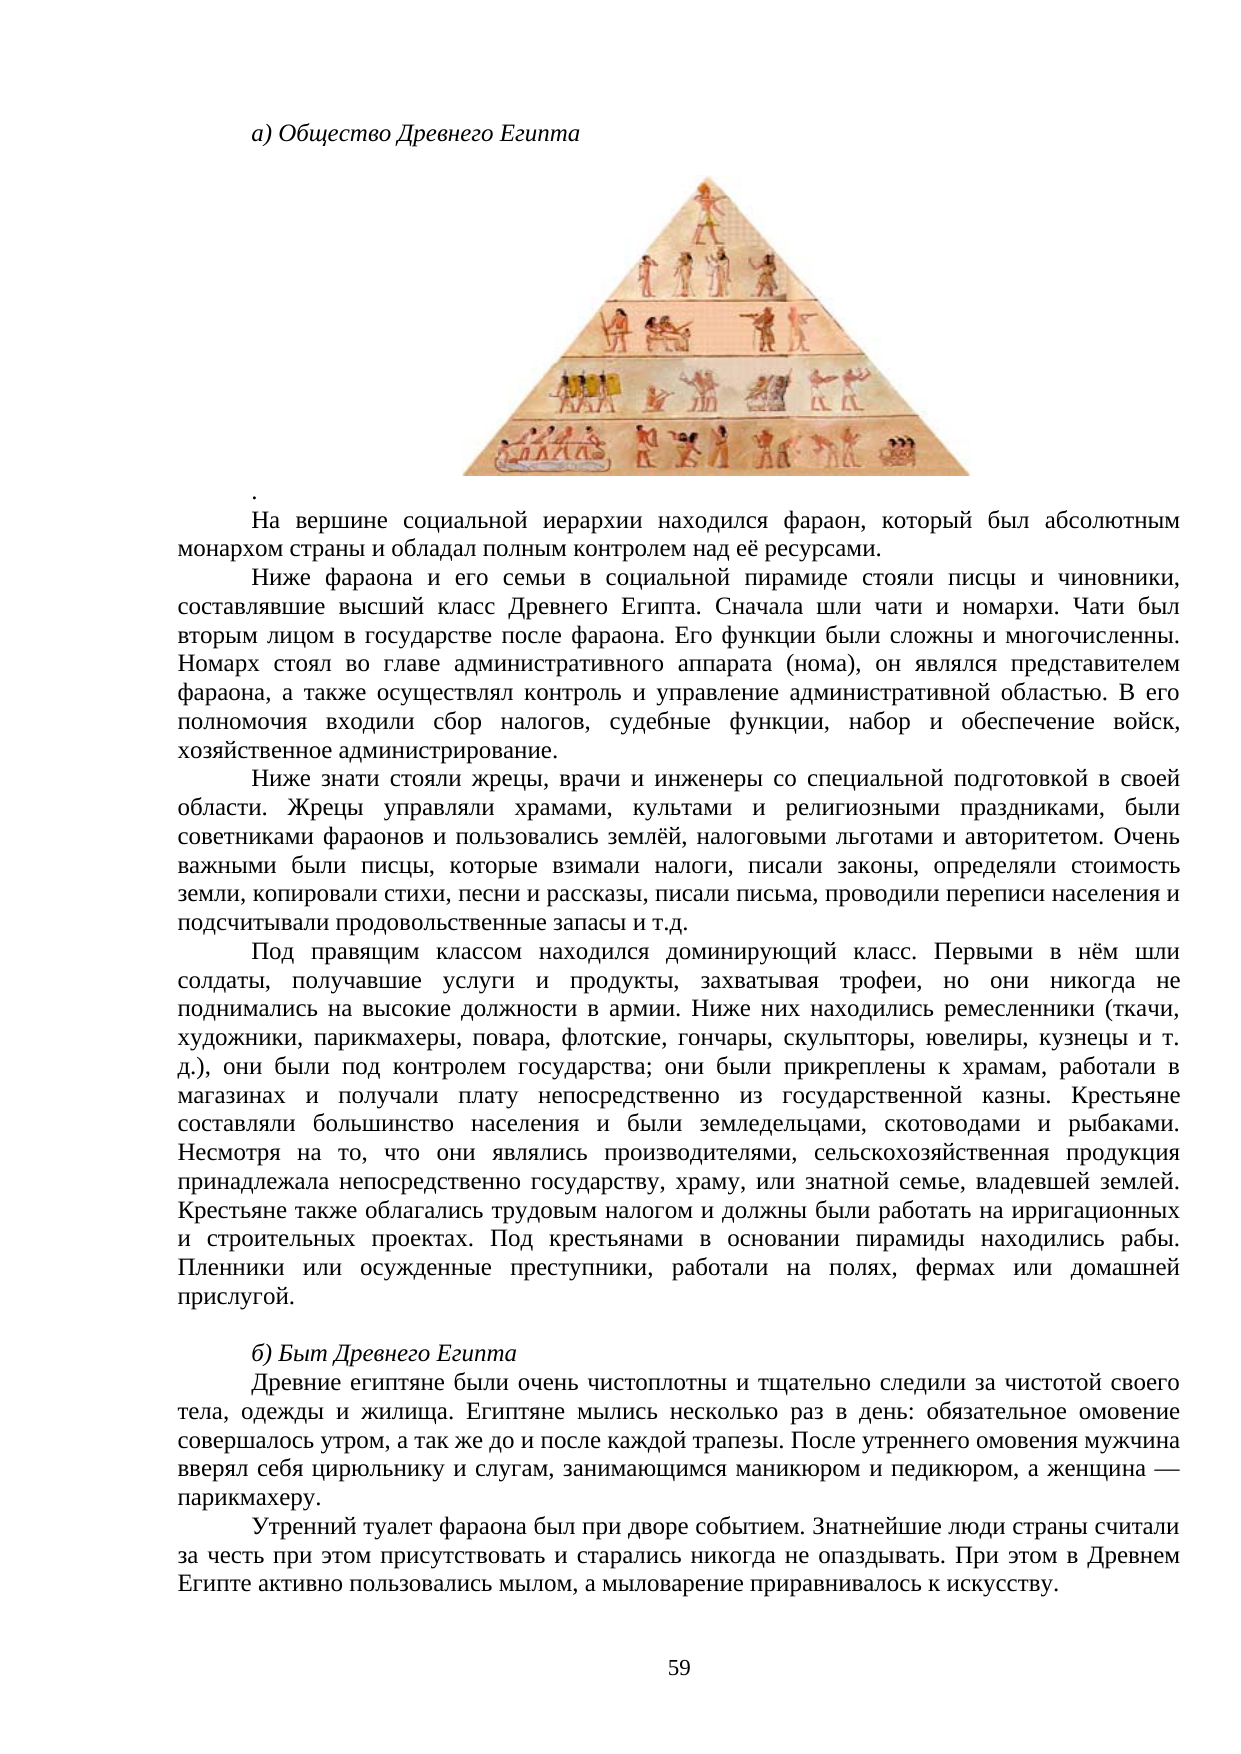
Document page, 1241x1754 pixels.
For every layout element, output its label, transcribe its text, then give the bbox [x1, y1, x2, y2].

text б) Быт Древнего Египта [177, 1338, 1181, 1367]
text Ниже фараона и его семьи в социальной пирамиде стояли писцы и чиновники, составлявшие высший класс Древнего Египта. Сначала шли чати и номархи. Чати был вторым лицом в государстве после фараона. Его функции были сложны и многочисленны. Номарх стоял во главе административного аппарата (нома), он являлся представителем фараона, а также осуществлял контроль и управление административной областью. В его полномочия входили сбор налогов, судебные функции, набор и обеспечение войск, хозяйственное администрирование. [177, 562, 1181, 763]
text Ниже знати стояли жрецы, врачи и инженеры со специальной подготовкой в своей области. Жрецы управляли храмами, культами и религиозными праздниками, были советниками фараонов и пользовались землёй, налоговыми льготами и авторитетом. Очень важными были писцы, которые взимали налоги, писали законы, определяли стоимость земли, копировали стихи, песни и рассказы, писали письма, проводили переписи населения и подсчитывали продовольственные запасы и т.д. [177, 763, 1181, 936]
picture [462, 175, 971, 476]
text а) Общество Древнего Египта [177, 118, 1181, 147]
text Под правящим классом находился доминирующий класс. Первыми в нём шли солдаты, получавшие услуги и продукты, захватывая трофеи, но они никогда не поднимались на высокие должности в армии. Ниже них находились ремесленники (ткачи, художники, парикмахеры, повара, флотские, гончары, скульпторы, ювелиры, кузнецы и т. д.), они были под контролем государства; они были прикреплены к храмам, работали в магазинах и получали плату непосредственно из государственной казны. Крестьяне составляли большинство населения и были земледельцами, скотоводами и рыбаками. Несмотря на то, что они являлись производителями, сельскохозяйственная продукция принадлежала непосредственно государству, храму, или знатной семье, владевшей землей. Крестьяне также облагались трудовым налогом и должны были работать на ирригационных и строительных проектах. Под крестьянами в основании пирамиды находились рабы. Пленники или осужденные преступники, работали на полях, фермах или домашней прислугой. [177, 936, 1181, 1310]
text Древние египтяне были очень чистоплотны и тщательно следили за чистотой своего тела, одежды и жилища. Египтяне мылись несколько раз в день: обязательное омовение совершалось утром, а так же до и после каждой трапезы. После утреннего омовения мужчина вверял себя цирюльнику и слугам, занимающимся маникюром и педикюром, а женщина — парикмахеру. [177, 1367, 1181, 1511]
text Утренний туалет фараона был при дворе событием. Знатнейшие люди страны считали за честь при этом присутствовать и старались никогда не опаздывать. При этом в Древнем Египте активно пользовались мылом, а мыловарение приравнивалось к искусству. [177, 1511, 1181, 1597]
text На вершине социальной иерархии находился фараон, который был абсолютным монархом страны и обладал полным контролем над её ресурсами. [177, 505, 1181, 562]
text . [177, 476, 1181, 505]
